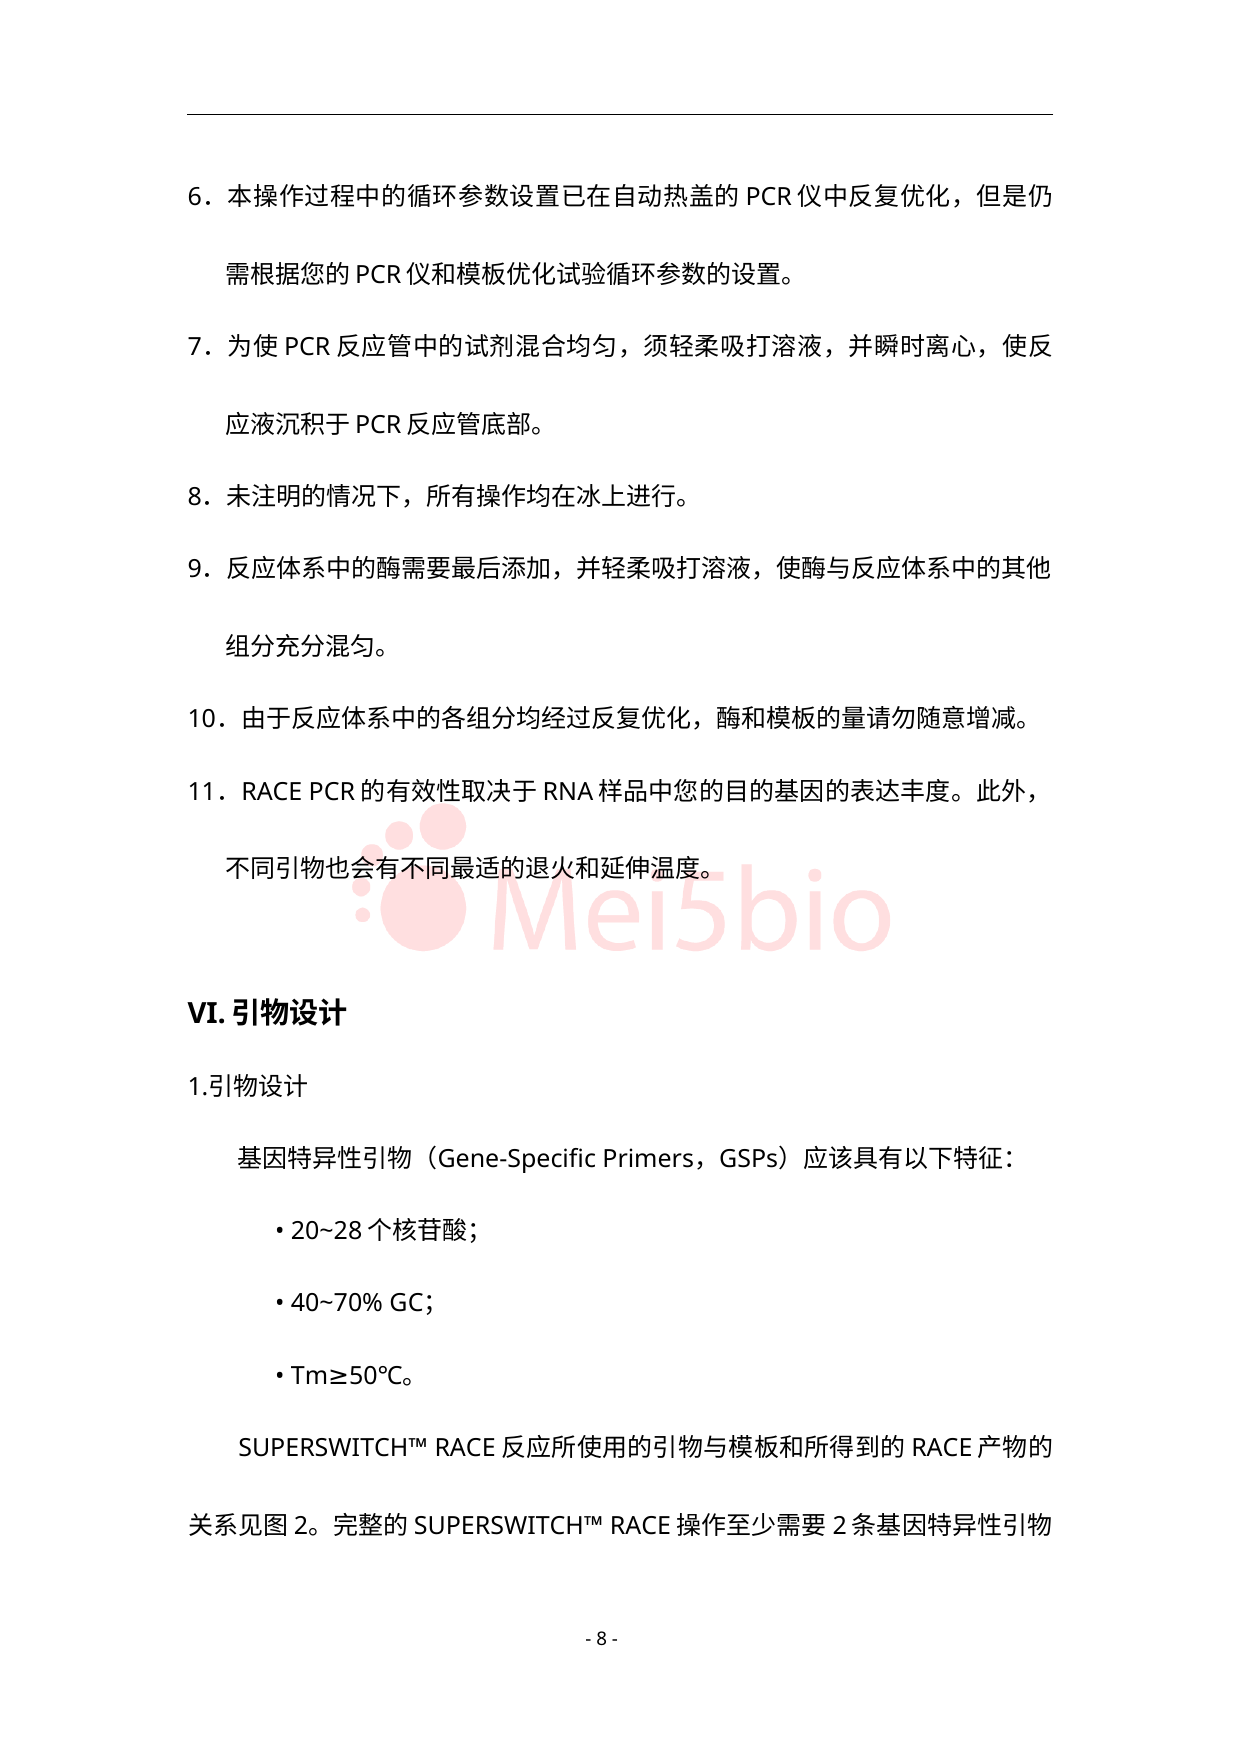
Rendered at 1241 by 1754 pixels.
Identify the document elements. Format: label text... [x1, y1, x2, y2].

text • 20~28个核苷酸； [275, 1196, 1053, 1261]
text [188, 1413, 1053, 1556]
text 11．RACE PCR的有效性取决于RNA样品中您的目的基因的表达丰度。此外，不同引物也会有不同最适的退火和延伸温度。 [187, 757, 1053, 899]
text 基因特异性引物（Gene-Specific Primers，GSPs）应该具有以下特征： [187, 1124, 1053, 1189]
list 引物设计 [187, 978, 1053, 1043]
text • Tm≥50℃。 [275, 1341, 1053, 1406]
text 9．反应体系中的酶需要最后添加，并轻柔吸打溶液，使酶与反应体系中的其他组分充分混匀。 [187, 534, 1053, 677]
text 1.引物设计 [187, 1052, 1053, 1117]
text • 40~70% GC； [275, 1268, 1053, 1333]
text 8．未注明的情况下，所有操作均在冰上进行。 [187, 462, 1053, 527]
text 7．为使PCR反应管中的试剂混合均匀，须轻柔吸打溶液，并瞬时离心，使反应液沉积于PCR反应管底部。 [187, 312, 1053, 455]
text 6．本操作过程中的循环参数设置已在自动热盖的PCR仪中反复优化，但是仍需根据您的PCR仪和模板优化试验循环参数的设置。 [187, 162, 1053, 305]
text 10．由于反应体系中的各组分均经过反复优化，酶和模板的量请勿随意增减。 [187, 684, 1053, 749]
